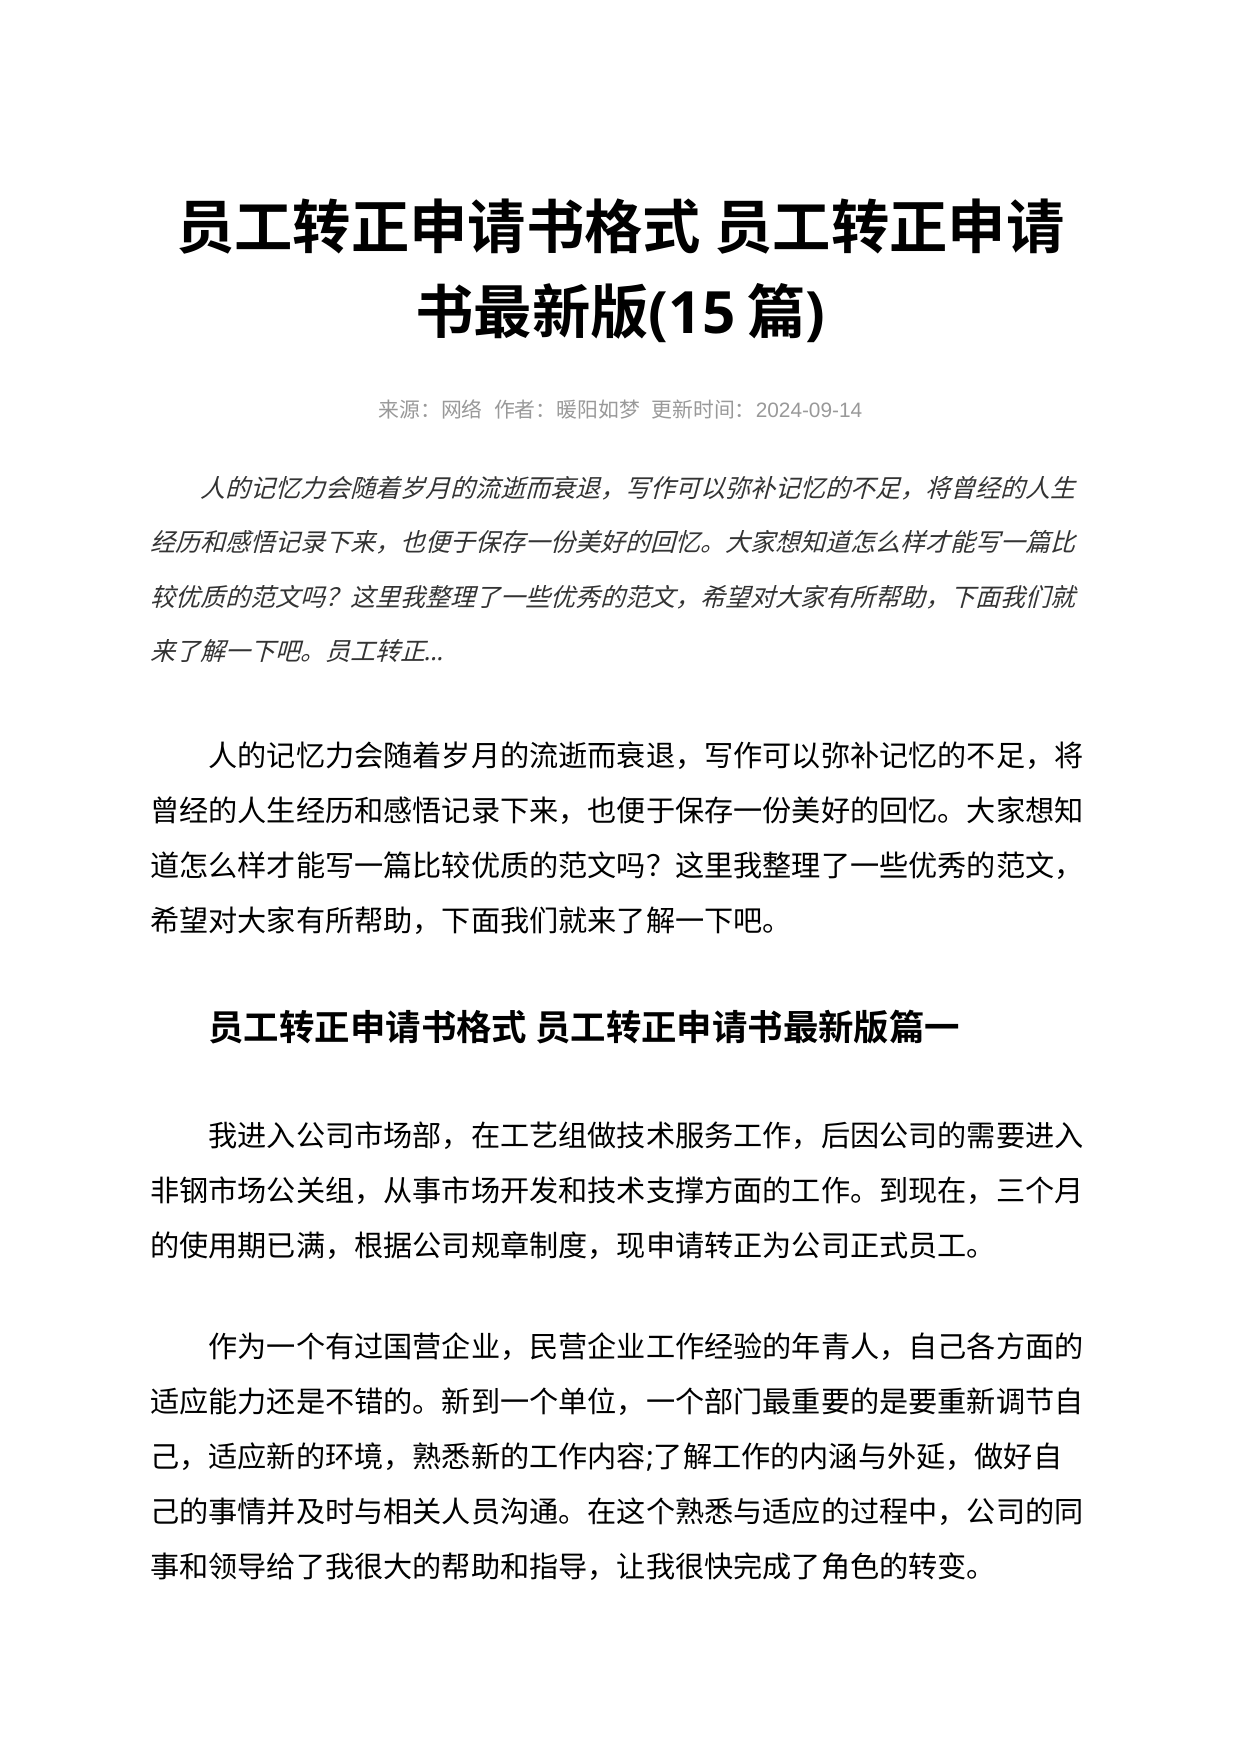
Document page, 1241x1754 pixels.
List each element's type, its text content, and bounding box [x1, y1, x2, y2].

text 我进入公司市场部，在工艺组做技术服务工作，后因公司的需要进入非钢市场公关组，从事市场开发和技术支撑方面的工作。到现在，三个月的使用期已满，根据公司规章制度，现申请转正为公司正式员工。 [150, 1112, 1090, 1264]
text 来源：网络 作者：暖阳如梦 更新时间：2024-09-14 [150, 397, 1090, 421]
text 人的记忆力会随着岁月的流逝而衰退，写作可以弥补记忆的不足，将曾经的人生经历和感悟记录下来，也便于保存一份美好的回忆。大家想知道怎么样才能写一篇比较优质的范文吗？这里我整理了一些优秀的范文，希望对大家有所帮助，下面我们就来了解一下吧。员工转正... [150, 468, 1090, 668]
subtitle 员工转正申请书格式 员工转正申请书最新版(15篇) [150, 181, 1090, 351]
text 员工转正申请书格式 员工转正申请书最新版篇一 [150, 999, 1090, 1050]
text 作为一个有过国营企业，民营企业工作经验的年青人，自己各方面的适应能力还是不错的。新到一个单位，一个部门最重要的是要重新调节自己，适应新的环境，熟悉新的工作内容;了解工作的内涵与外延，做好自己的事情并及时与相关人员沟通。在这个熟悉与适应的过程中，公司的同事和领导给了我很大的帮助和指导，让我很快完成了角色的转变。 [150, 1324, 1090, 1586]
text 人的记忆力会随着岁月的流逝而衰退，写作可以弥补记忆的不足，将曾经的人生经历和感悟记录下来，也便于保存一份美好的回忆。大家想知道怎么样才能写一篇比较优质的范文吗？这里我整理了一些优秀的范文，希望对大家有所帮助，下面我们就来了解一下吧。 [150, 733, 1090, 939]
